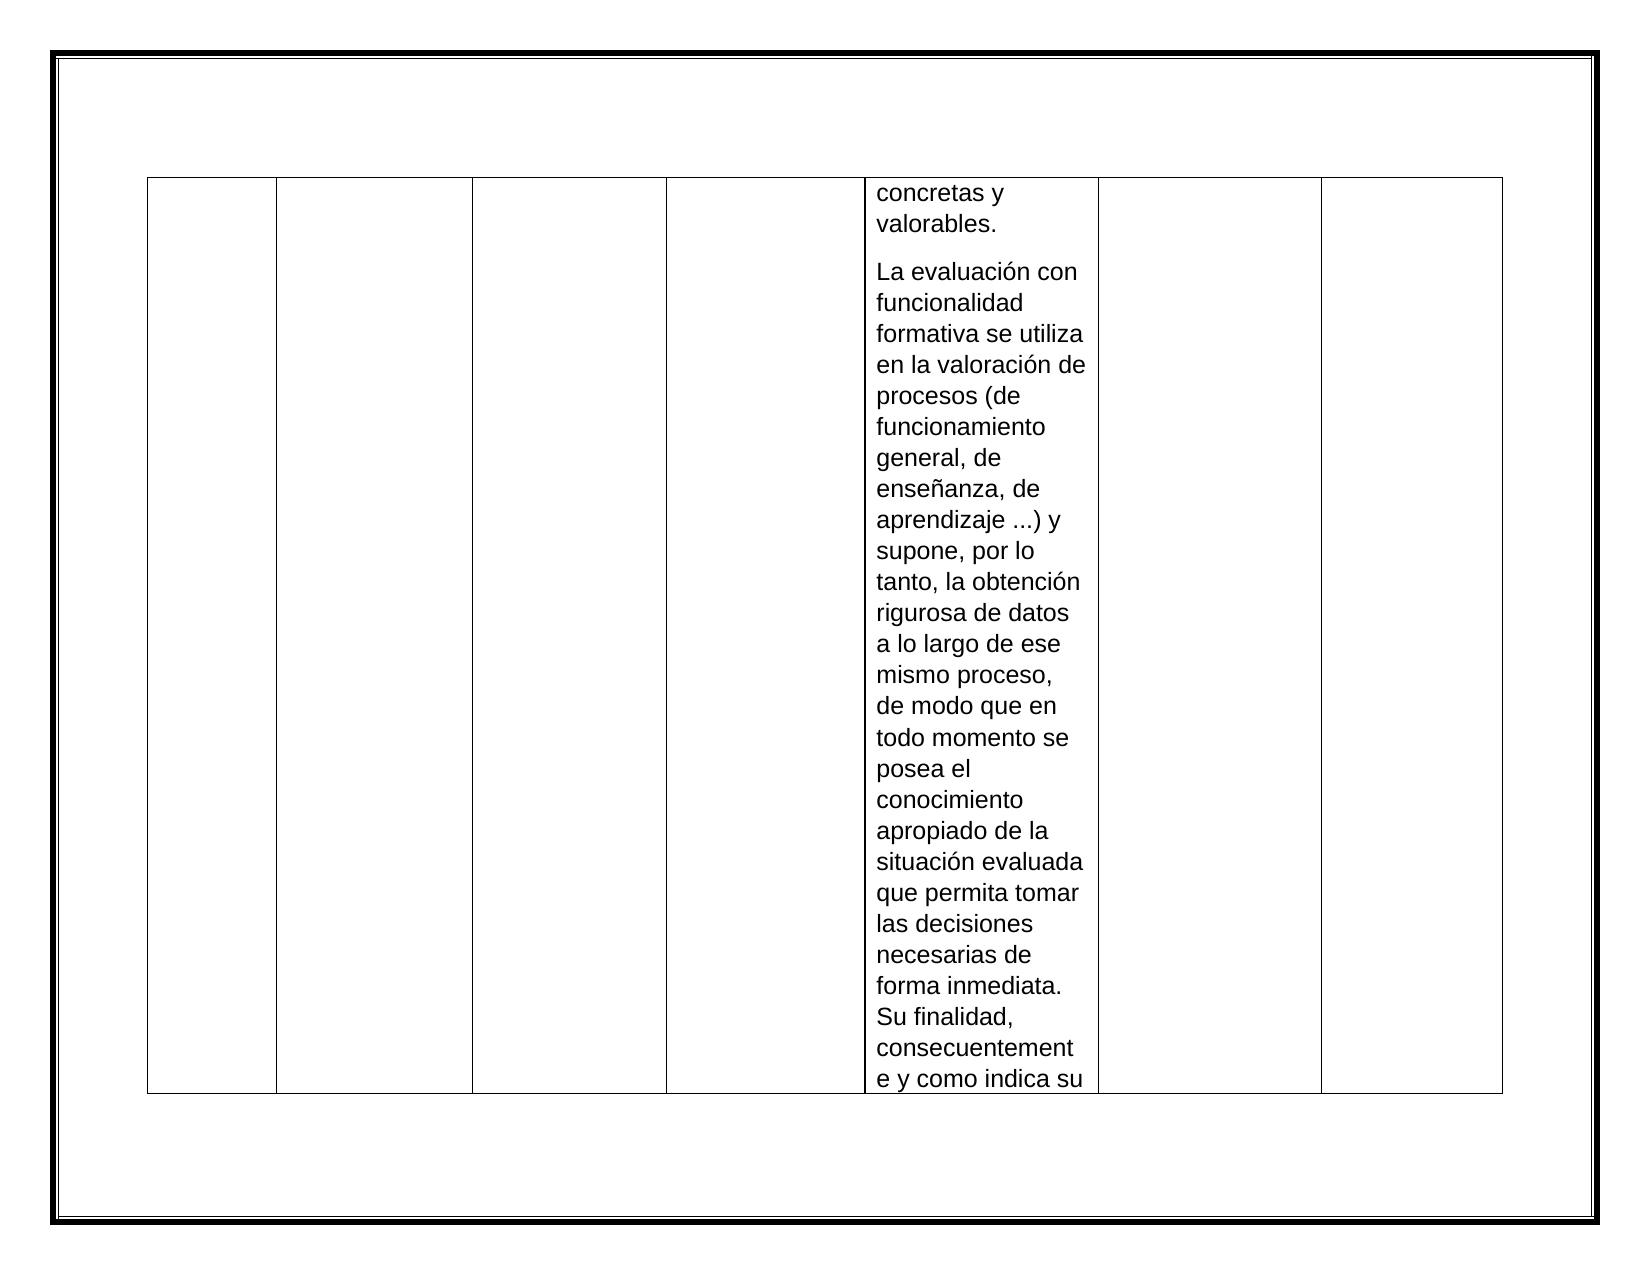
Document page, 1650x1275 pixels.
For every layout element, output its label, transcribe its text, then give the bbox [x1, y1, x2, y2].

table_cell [667, 178, 864, 1093]
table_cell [473, 178, 666, 1093]
table_cell 6 [148, 178, 276, 1093]
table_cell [277, 178, 472, 1093]
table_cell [1099, 178, 1321, 1093]
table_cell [1322, 178, 1502, 1093]
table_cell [866, 178, 1098, 1093]
